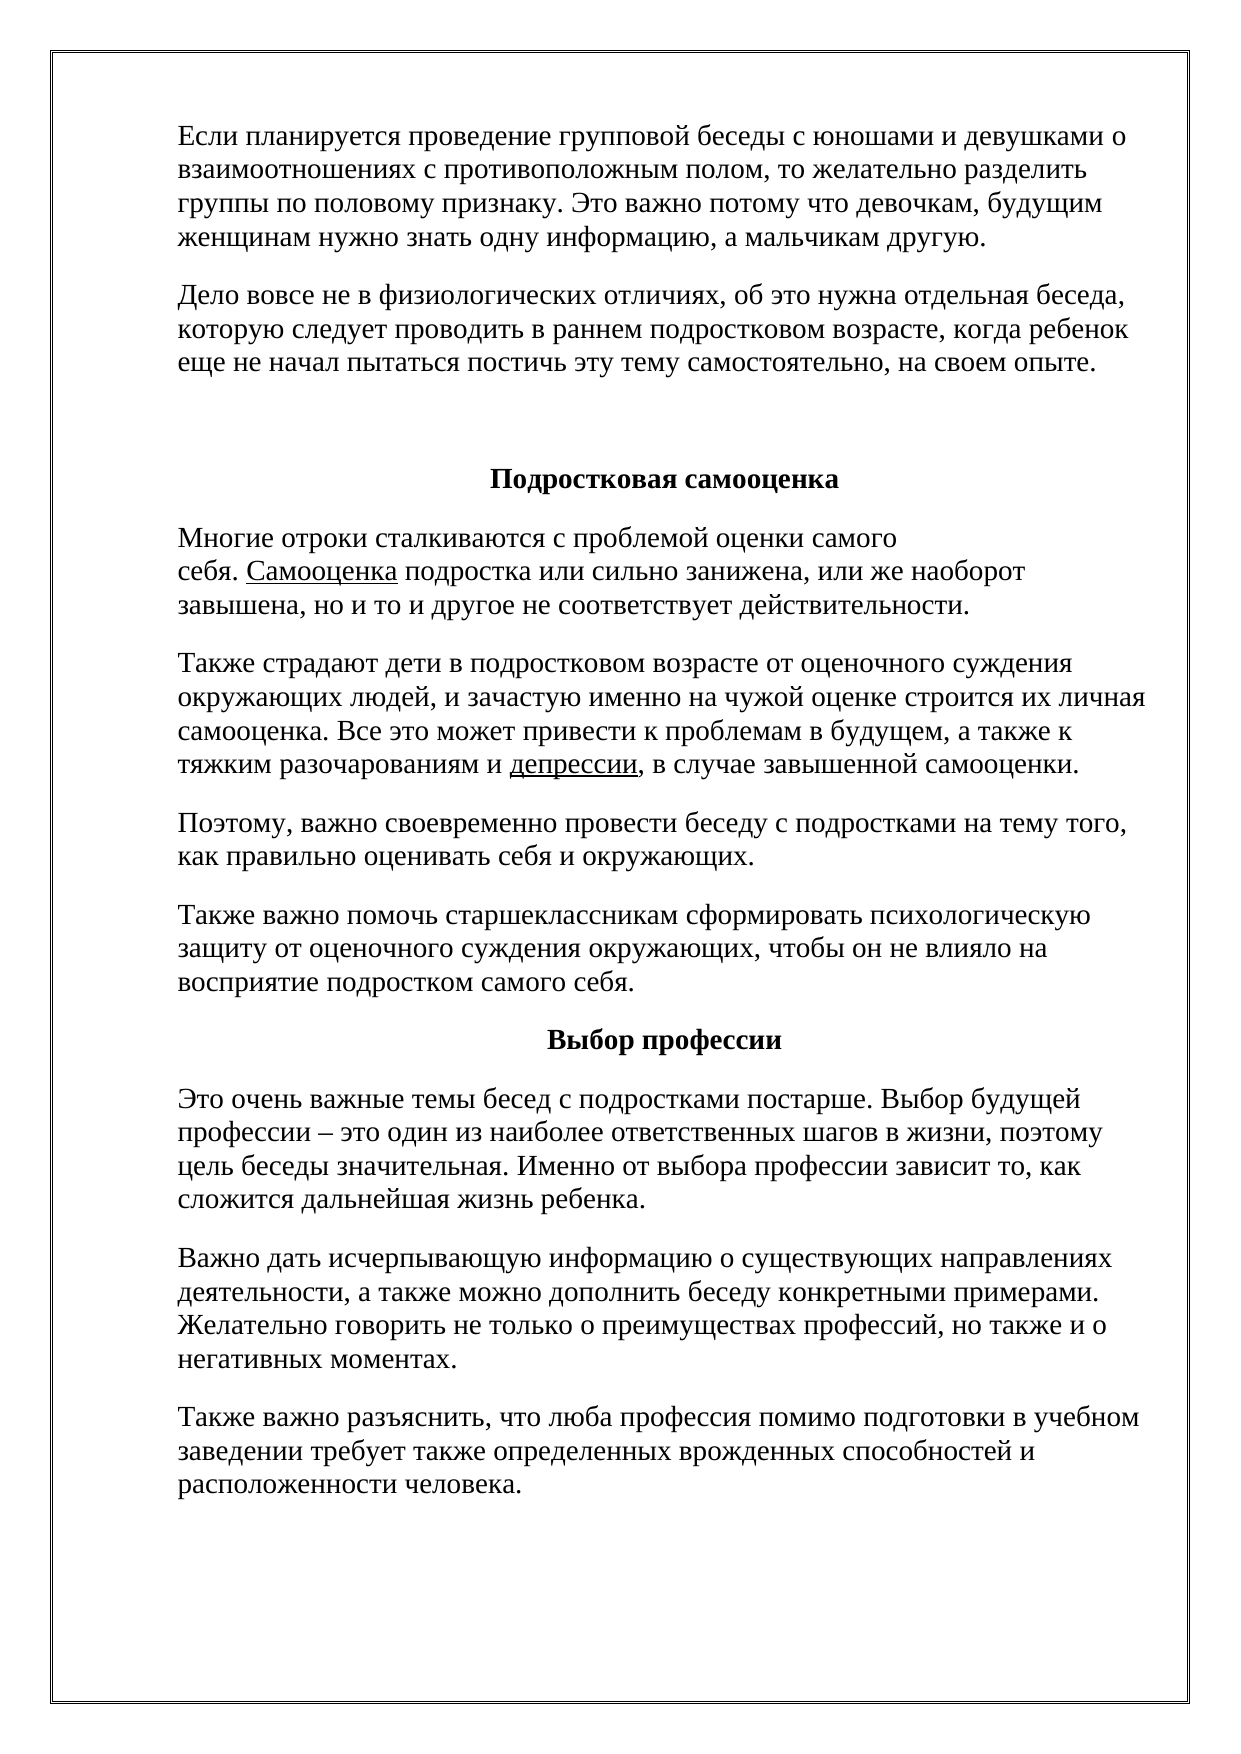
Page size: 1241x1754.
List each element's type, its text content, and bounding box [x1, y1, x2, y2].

text Также страдают дети в подростковом возрасте от оценочного суждения окружающих людей, и зачастую именно на чужой оценке строится их личная самооценка. Все это может привести к проблемам в будущем, а также к тяжким разочарованиям и депрессии, в случае завышенной самооценки. [177, 646, 1152, 780]
text Также важно помочь старшеклассникам сформировать психологическую защиту от оценочного суждения окружающих, чтобы он не влияло на восприятие подростком самого себя. [177, 897, 1152, 997]
text Если планируется проведение групповой беседы с юношами и девушками о взаимоотношениях с противоположным полом, то желательно разделить группы по половому признаку. Это важно потому что девочкам, будущим женщинам нужно знать одну информацию, а мальчикам другую. [177, 118, 1152, 252]
text Также важно разъяснить, что люба профессия помимо подготовки в учебном заведении требует также определенных врожденных способностей и расположенности человека. [177, 1399, 1152, 1500]
text Подростковая самооценка [177, 461, 1152, 495]
text Многие отроки сталкиваются с проблемой оценки самого себя. Самооценка подростка или сильно занижена, или же наоборот завышена, но и то и другое не соответствует действительности. [177, 520, 1152, 621]
text Это очень важные темы бесед с подростками постарше. Выбор будущей профессии – это один из наиболее ответственных шагов в жизни, поэтому цель беседы значительная. Именно от выбора профессии зависит то, как сложится дальнейшая жизнь ребенка. [177, 1081, 1152, 1215]
text Важно дать исчерпывающую информацию о существующих направлениях деятельности, а также можно дополнить беседу конкретными примерами. Желательно говорить не только о преимуществах профессий, но также и о негативных моментах. [177, 1240, 1152, 1374]
text Поэтому, важно своевременно провести беседу с подростками на тему того, как правильно оценивать себя и окружающих. [177, 805, 1152, 872]
text Выбор профессии [177, 1022, 1152, 1056]
text Дело вовсе не в физиологических отличиях, об это нужна отдельная беседа, которую следует проводить в раннем подростковом возрасте, когда ребенок еще не начал пытаться постичь эту тему самостоятельно, на своем опыте. [177, 277, 1152, 378]
